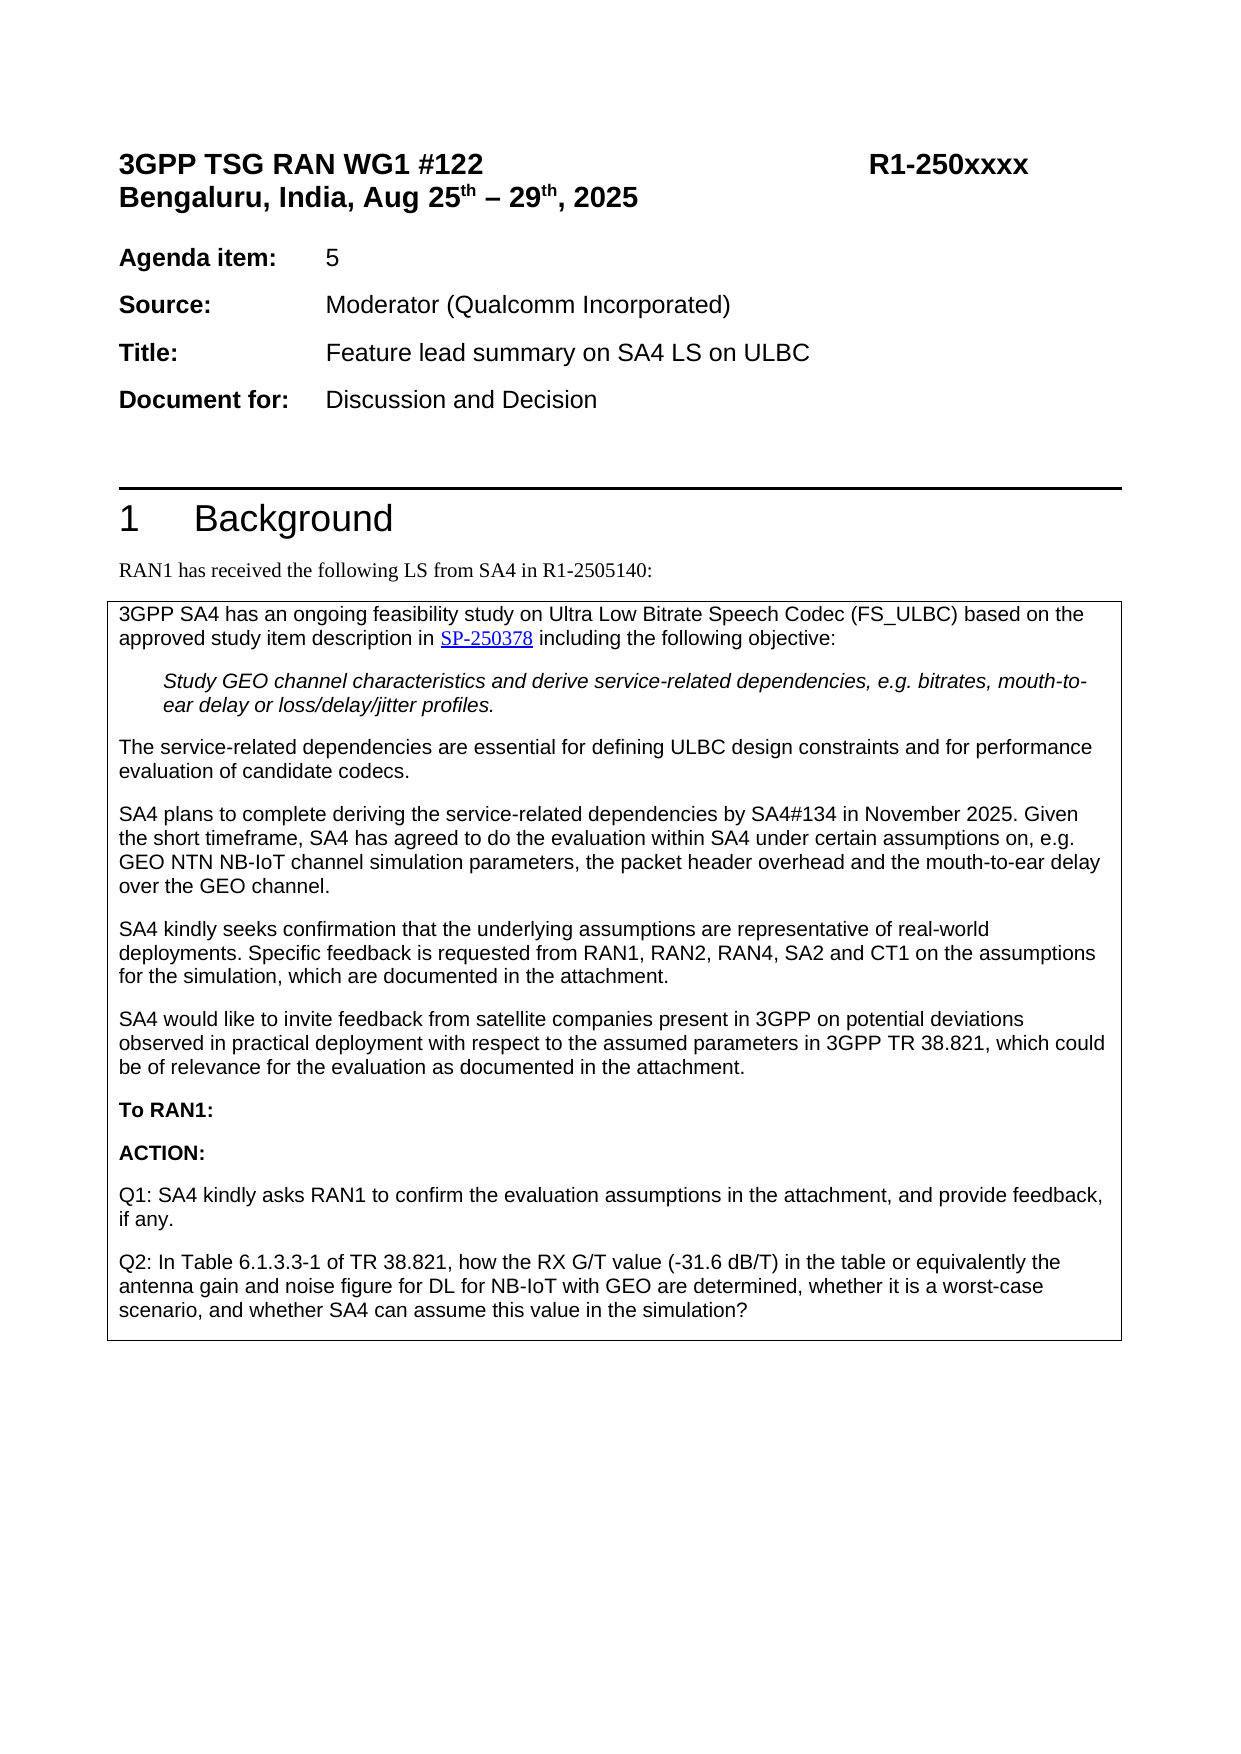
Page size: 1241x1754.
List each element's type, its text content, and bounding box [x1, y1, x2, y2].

text Title: Feature lead summary on SA4 LS on ULBC [118, 338, 1122, 367]
text Agenda item: 5 [118, 243, 1122, 272]
text Bengaluru, India, Aug 25th – 29th, 2025 [118, 181, 1122, 214]
text Source: Moderator (Qualcomm Incorporated) [118, 290, 1122, 319]
text RAN1 has received the following LS from SA4 in R1-2505140: [118, 558, 1122, 582]
text 3GPP TSG RAN WG1 #122 R1-250xxxx [118, 147, 1122, 181]
subtitle Background [118, 488, 1122, 539]
table_header 3GPP SA4 has an ongoing feasibility study on Ultra Low Bitrate Speech Codec (FS_ULBC) based on the approved study item description in SP-250378 including the following objective: Study GEO channel characteristics and derive service-related dependencies, e.g. bitrates, mouth-to-ear delay or loss/delay/jitter profiles. The service-related dependencies are essential for defining ULBC design constraints and for performance evaluation of candidate codecs. SA4 plans to complete deriving the service-related dependencies by SA4#134 in November 2025. Given the short timeframe, SA4 has agreed to do the evaluation within SA4 under certain assumptions on, e.g. GEO NTN NB-IoT channel simulation parameters, the packet header overhead and the mouth-to-ear delay over the GEO channel. SA4 kindly seeks confirmation that the underlying assumptions are representative of real-world deployments. Specific feedback is requested from RAN1, RAN2, RAN4, SA2 and CT1 on the assumptions for the simulation, which are documented in the attachment. SA4 would like to invite feedback from satellite companies present in 3GPP on potential deviations observed in practical deployment with respect to the assumed parameters in 3GPP TR 38.821, which could be of relevance for the evaluation as documented in the attachment. To RAN1: ACTION: Q1: SA4 kindly asks RAN1 to confirm the evaluation assumptions in the attachment, and provide feedback, if any. Q2: In Table 6.1.3.3-1 of TR 38.821, how the RX G/T value (-31.6 dB/T) in the table or equivalently the antenna gain and noise figure for DL for NB-IoT with GEO are determined, whether it is a worst-case scenario, and whether SA4 can assume this value in the simulation? [108, 602, 1121, 1340]
text Document for: Discussion and Decision [118, 385, 1168, 414]
